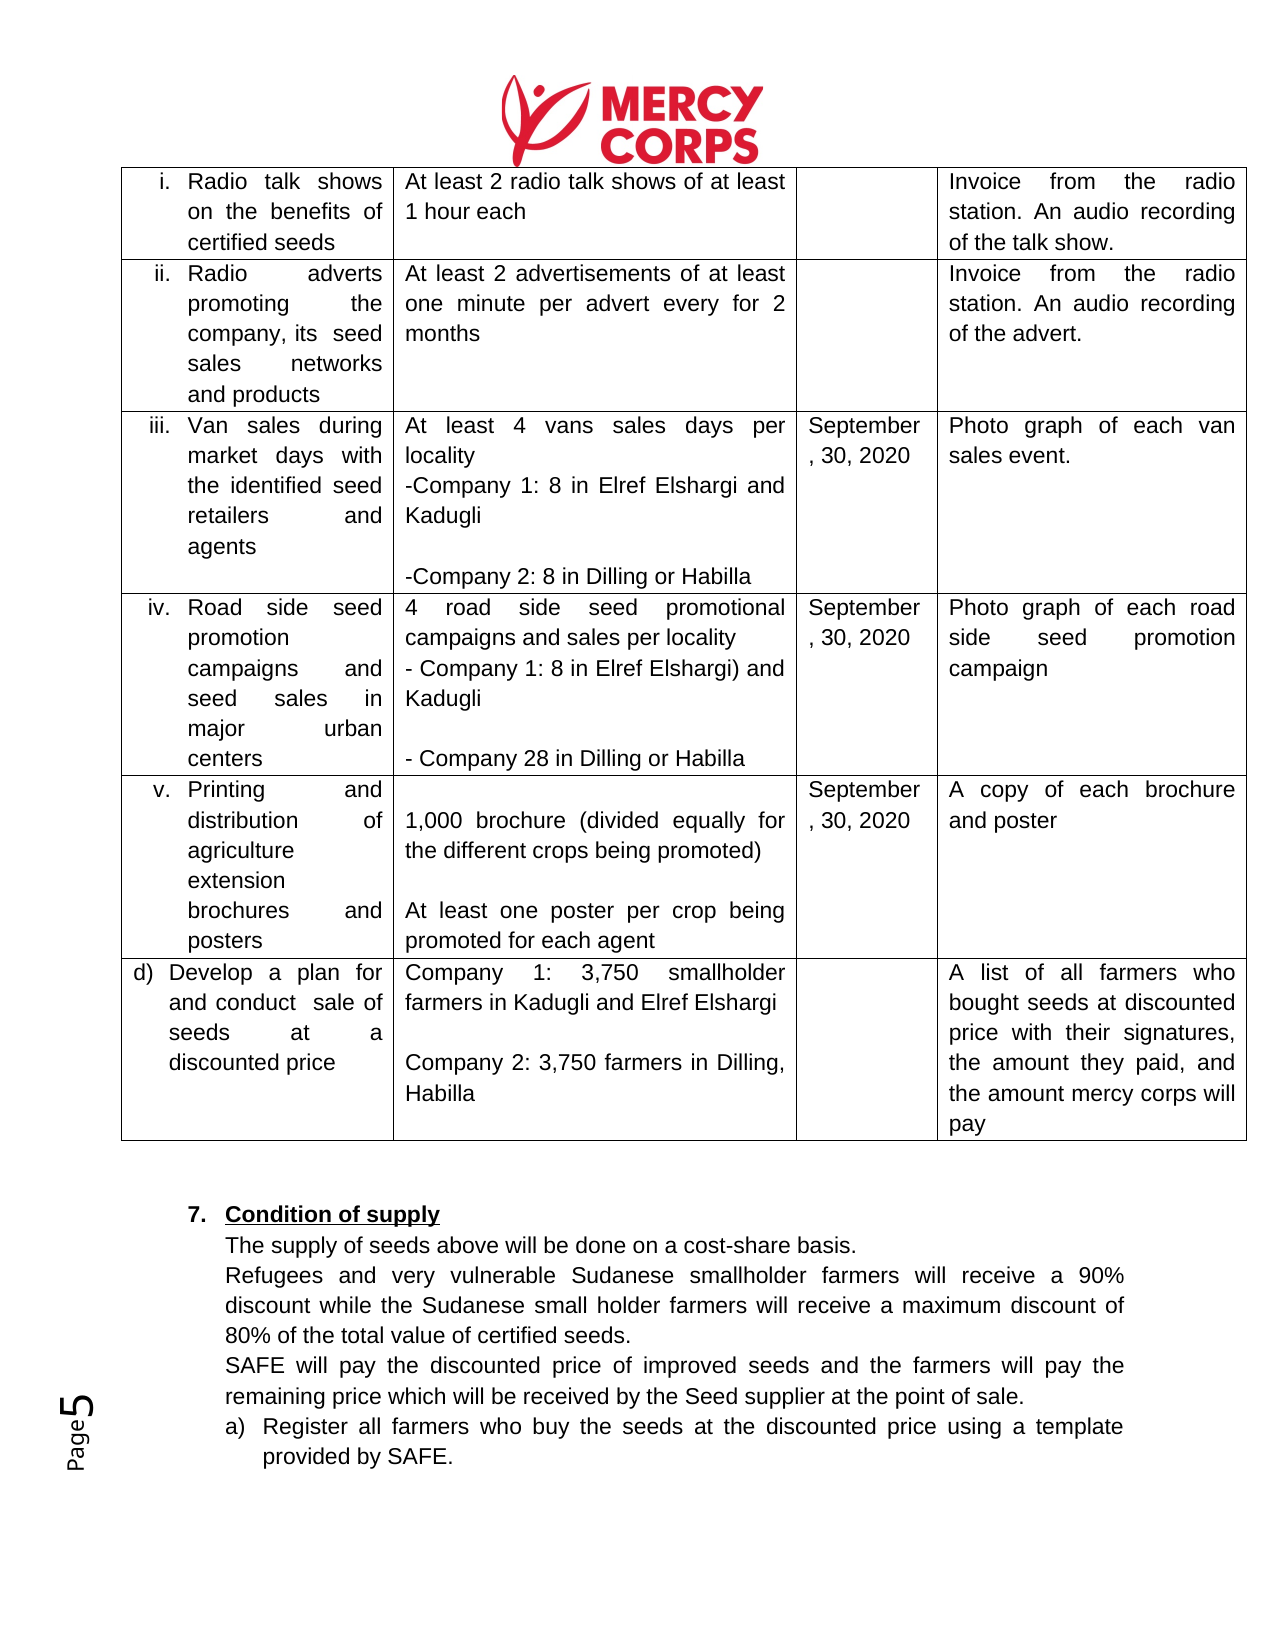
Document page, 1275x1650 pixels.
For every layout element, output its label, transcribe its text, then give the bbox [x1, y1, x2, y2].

table_cell Invoice from the radio station. An audio recording of the advert. [938, 260, 1246, 411]
table_cell At least 2 advertisements of at least one minute per advert every for 2 months [394, 260, 796, 411]
table_cell At least 4 vans sales days per locality -Company 1: 8 in Elref Elshargi and Kadugli -Company 2: 8 in Dilling or Habilla [394, 412, 796, 593]
picture [501, 75, 764, 167]
table_cell Photo graph of each van sales event. [938, 412, 1246, 593]
table_cell September, 30, 2020 [797, 412, 937, 593]
list Condition of supply [187, 1201, 1125, 1228]
table_cell Radio adverts promoting the company, its seed sales networks and products [122, 260, 393, 411]
table_cell Road side seed promotion campaigns and seed sales in major urban centers [122, 594, 393, 775]
table_cell A list of all farmers who bought seeds at discounted price with their signatures, the amount they paid, and the amount mercy corps will pay [938, 959, 1246, 1140]
table_cell Printing and distribution of agriculture extension brochures and posters [122, 776, 393, 958]
table_cell [797, 260, 937, 411]
table_cell Radio talk shows on the benefits of certified seeds [122, 168, 393, 259]
table_cell Photo graph of each road side seed promotion campaign [938, 594, 1246, 775]
list SAFE will pay the discounted price of improved seeds and the farmers will pay the remaining price which will be received by the Seed supplier at the point of sale. [225, 1352, 1125, 1409]
table_cell September, 30, 2020 [797, 776, 937, 958]
table_cell September, 30, 2020 [797, 594, 937, 775]
table_cell [797, 959, 937, 1140]
table_cell Company 1: 3,750 smallholder farmers in Kadugli and Elref Elshargi Company 2: 3,750 farmers in Dilling, Habilla [394, 959, 796, 1140]
table_cell A copy of each brochure and poster [938, 776, 1246, 958]
table_cell At least 2 radio talk shows of at least 1 hour each [394, 168, 796, 259]
table_cell 4 road side seed promotional campaigns and sales per locality - Company 1: 8 in Elref Elshargi) and Kadugli - Company 28 in Dilling or Habilla [394, 594, 796, 775]
table_cell Van sales during market days with the identified seed retailers and agents [122, 412, 393, 593]
table_cell Invoice from the radio station. An audio recording of the talk show. [938, 168, 1246, 259]
list The supply of seeds above will be done on a cost-share basis. [225, 1232, 1125, 1258]
list Register all farmers who buy the seeds at the discounted price using a template provided by SAFE. [225, 1413, 1125, 1469]
table_cell Develop a plan for and conduct sale of seeds at a discounted price [122, 959, 393, 1140]
table_cell 1,000 brochure (divided equally for the different crops being promoted) At least one poster per crop being promoted for each agent [394, 776, 796, 958]
list Refugees and very vulnerable Sudanese smallholder farmers will receive a 90% discount while the Sudanese small holder farmers will receive a maximum discount of 80% of the total value of certified seeds. [225, 1262, 1125, 1348]
table_cell [797, 168, 937, 259]
